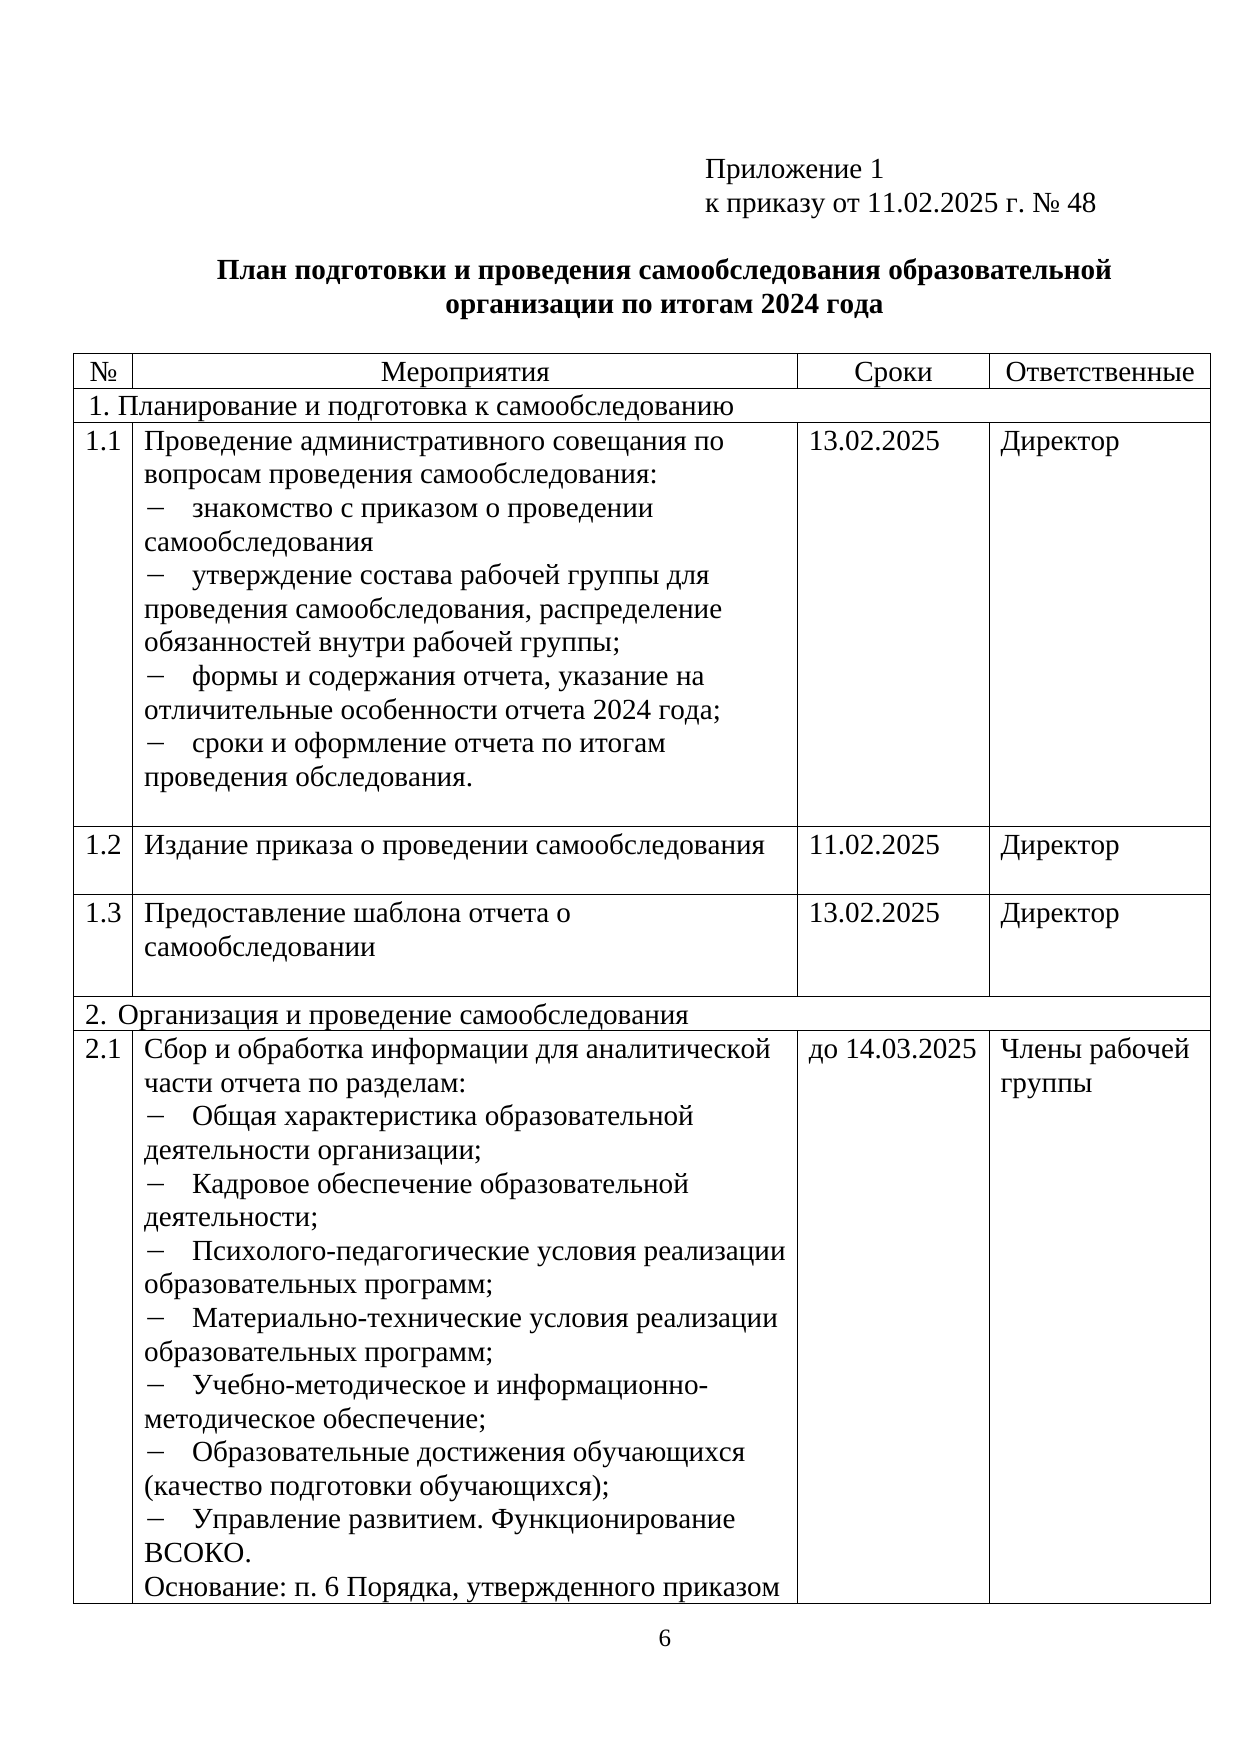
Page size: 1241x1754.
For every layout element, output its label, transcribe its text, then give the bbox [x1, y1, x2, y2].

table_cell Проведение административного совещания по вопросам проведения самообследования: знакомство с приказом о проведении самообследования утверждение состава рабочей группы для проведения самообследования, распределение обязанностей внутри рабочей группы; формы и содержания отчета, указание на отличительные особенности отчета 2024 года; сроки и оформление отчета по итогам проведения обследования. [133, 423, 797, 826]
table_header Приложение 1 к приказу от 11.02.2025 г. № 48 [694, 152, 1166, 219]
table_header Ответственные [990, 354, 1210, 387]
table_cell Директор [990, 895, 1210, 996]
table_cell Издание приказа о проведении самообследования [133, 827, 797, 894]
table_cell Предоставление шаблона отчета о самообследовании [133, 895, 797, 996]
table_cell Планирование и подготовка к самообследованию [74, 389, 1210, 422]
table_cell 11.02.2025 [798, 827, 989, 894]
table_cell 2.1 [74, 1031, 132, 1602]
text План подготовки и проведения самообследования образовательной организации по итогам 2024 года [177, 252, 1152, 319]
table_cell 13.02.2025 [798, 895, 989, 996]
table_cell Директор [990, 423, 1210, 826]
table_cell 1.3 [74, 895, 132, 996]
table_header № [74, 354, 132, 387]
table_cell 1.1 [74, 423, 132, 826]
table_header Сроки [798, 354, 989, 387]
table_cell 13.02.2025 [798, 423, 989, 826]
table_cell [133, 1031, 797, 1602]
table_header Мероприятия [133, 354, 797, 387]
table_cell 1.2 [74, 827, 132, 894]
table_cell до 14.03.2025 [798, 1031, 989, 1602]
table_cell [990, 1031, 1210, 1602]
table_cell Директор [990, 827, 1210, 894]
table_cell Организация и проведение самообследования [74, 997, 1210, 1030]
